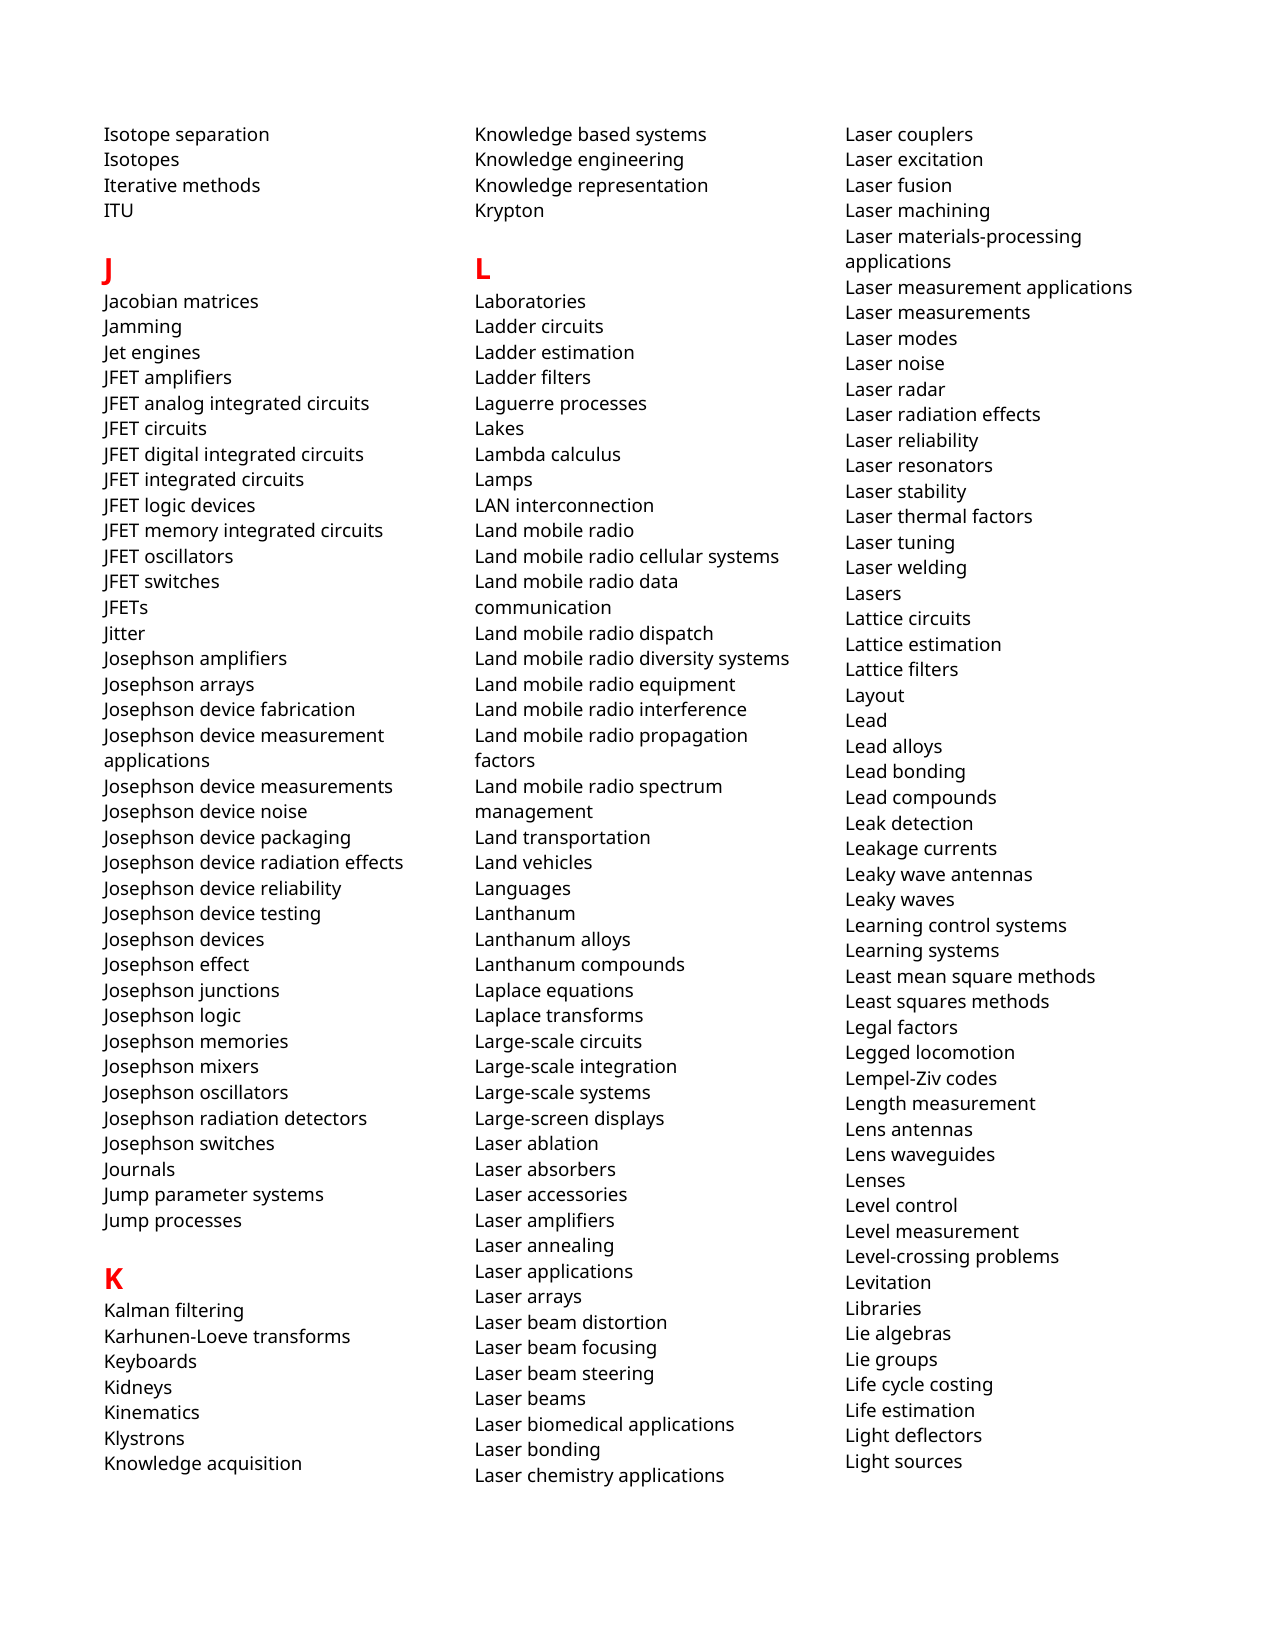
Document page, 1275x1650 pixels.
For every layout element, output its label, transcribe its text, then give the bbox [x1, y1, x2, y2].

text Keyboards [103, 1349, 430, 1374]
text Lasers [845, 580, 1171, 606]
text Learning systems [845, 937, 1171, 963]
text JFET amplifiers [103, 365, 430, 390]
text Josephson arrays [103, 671, 430, 696]
text Ladder estimation [474, 339, 801, 365]
text Laser radiation effects [845, 402, 1171, 427]
text JFET circuits [103, 416, 430, 441]
text Lattice circuits [845, 606, 1171, 631]
text Josephson device testing [103, 901, 430, 926]
text Learning control systems [845, 912, 1171, 937]
text Lanthanum alloys [474, 926, 801, 952]
text Lead alloys [845, 733, 1171, 759]
text Languages [474, 875, 801, 901]
text Laser applications [474, 1258, 801, 1283]
text Laser fusion [845, 172, 1171, 197]
text Lead compounds [845, 784, 1171, 810]
text Laser beams [474, 1386, 801, 1411]
text Jump parameter systems [103, 1181, 430, 1207]
text Josephson junctions [103, 977, 430, 1003]
text Laplace transforms [474, 1003, 801, 1028]
text Josephson device packaging [103, 824, 430, 849]
text Life cycle costing [845, 1371, 1171, 1397]
text Level control [845, 1193, 1171, 1218]
text JFET switches [103, 569, 430, 594]
text Legged locomotion [845, 1039, 1171, 1065]
text Leaky waves [845, 886, 1171, 912]
text Lens waveguides [845, 1142, 1171, 1167]
text Land mobile radio cellular systems [474, 543, 801, 569]
text Laser stability [845, 478, 1171, 504]
text Laser measurements [845, 299, 1171, 325]
text Legal factors [845, 1014, 1171, 1039]
text Least squares methods [845, 988, 1171, 1014]
text Lie algebras [845, 1320, 1171, 1346]
text Land mobile radio interference [474, 696, 801, 722]
text Laser amplifiers [474, 1207, 801, 1232]
text Karhunen-Loeve transforms [103, 1323, 430, 1349]
text Kinematics [103, 1400, 430, 1425]
text Josephson device measurement applications [103, 722, 430, 773]
text Lead bonding [845, 759, 1171, 784]
text Lambda calculus [474, 441, 801, 467]
text Jet engines [103, 339, 430, 365]
text Kidneys [103, 1374, 430, 1400]
text Laser annealing [474, 1232, 801, 1258]
text Lattice estimation [845, 631, 1171, 657]
text Isotopes [103, 146, 430, 172]
text Large-scale integration [474, 1054, 801, 1079]
text Jacobian matrices [103, 288, 430, 314]
text Lanthanum compounds [474, 952, 801, 977]
text Land transportation [474, 824, 801, 849]
text Laboratories [474, 288, 801, 314]
text Laser beam steering [474, 1360, 801, 1386]
text Laser reliability [845, 427, 1171, 453]
text Large-scale systems [474, 1079, 801, 1105]
text Laguerre processes [474, 390, 801, 416]
text Land mobile radio [474, 518, 801, 543]
text Josephson oscillators [103, 1079, 430, 1105]
text Laser beam distortion [474, 1309, 801, 1334]
text Ladder circuits [474, 314, 801, 339]
text Length measurement [845, 1091, 1171, 1116]
text JFET memory integrated circuits [103, 518, 430, 543]
text Knowledge engineering [474, 146, 801, 172]
text Krypton [474, 197, 801, 223]
text Large-screen displays [474, 1105, 801, 1130]
text Josephson radiation detectors [103, 1105, 430, 1130]
text J [103, 248, 430, 288]
text Lempel-Ziv codes [845, 1065, 1171, 1091]
text Josephson device radiation effects [103, 849, 430, 875]
text Josephson device fabrication [103, 696, 430, 722]
text Josephson amplifiers [103, 645, 430, 671]
text Large-scale circuits [474, 1028, 801, 1054]
text Journals [103, 1156, 430, 1181]
text Land mobile radio equipment [474, 671, 801, 696]
text Ladder filters [474, 365, 801, 390]
text JFETs [103, 594, 430, 620]
text Laser chemistry applications [474, 1462, 801, 1488]
text Level-crossing problems [845, 1244, 1171, 1269]
text Laser materials-processing applications [845, 223, 1171, 274]
text Lenses [845, 1167, 1171, 1193]
text JFET oscillators [103, 543, 430, 569]
text Lens antennas [845, 1116, 1171, 1142]
text Lanthanum [474, 901, 801, 926]
text Laser modes [845, 325, 1171, 351]
text JFET integrated circuits [103, 467, 430, 492]
text Lead [845, 708, 1171, 733]
text K [103, 1258, 430, 1298]
text Least mean square methods [845, 963, 1171, 988]
text Laser resonators [845, 453, 1171, 478]
text Laser welding [845, 555, 1171, 580]
text Land mobile radio diversity systems [474, 645, 801, 671]
text Josephson device measurements [103, 773, 430, 798]
text Knowledge based systems [474, 121, 801, 146]
text Josephson device reliability [103, 875, 430, 901]
text Laser ablation [474, 1130, 801, 1156]
text Josephson device noise [103, 798, 430, 824]
text Leaky wave antennas [845, 861, 1171, 886]
text Knowledge acquisition [103, 1451, 430, 1476]
text JFET digital integrated circuits [103, 441, 430, 467]
text ITU [103, 197, 430, 223]
text Laser biomedical applications [474, 1411, 801, 1437]
text Jump processes [103, 1207, 430, 1232]
text Knowledge representation [474, 172, 801, 197]
text Laser noise [845, 351, 1171, 376]
text Laser arrays [474, 1283, 801, 1309]
text Laplace equations [474, 977, 801, 1003]
text Leak detection [845, 810, 1171, 835]
text Lattice filters [845, 657, 1171, 682]
text Josephson effect [103, 952, 430, 977]
text Laser accessories [474, 1181, 801, 1207]
text Laser radar [845, 376, 1171, 402]
text Libraries [845, 1295, 1171, 1320]
text Laser thermal factors [845, 504, 1171, 529]
text Light deflectors [845, 1422, 1171, 1448]
text JFET logic devices [103, 492, 430, 518]
text Land mobile radio dispatch [474, 620, 801, 645]
text Jitter [103, 620, 430, 645]
text Land mobile radio spectrum management [474, 773, 801, 824]
text Josephson switches [103, 1130, 430, 1156]
text Land vehicles [474, 849, 801, 875]
text LAN interconnection [474, 492, 801, 518]
text Life estimation [845, 1397, 1171, 1422]
text Isotope separation [103, 121, 430, 146]
text Laser excitation [845, 146, 1171, 172]
text Laser beam focusing [474, 1334, 801, 1360]
text Josephson mixers [103, 1054, 430, 1079]
text Lie groups [845, 1346, 1171, 1371]
text L [474, 248, 801, 288]
text Light sources [845, 1448, 1171, 1473]
text Kalman filtering [103, 1298, 430, 1323]
text Lakes [474, 416, 801, 441]
text Josephson devices [103, 926, 430, 952]
text Iterative methods [103, 172, 430, 197]
text Laser measurement applications [845, 274, 1171, 299]
text JFET analog integrated circuits [103, 390, 430, 416]
text Klystrons [103, 1425, 430, 1451]
text Lamps [474, 467, 801, 492]
text Josephson memories [103, 1028, 430, 1054]
text Level measurement [845, 1218, 1171, 1244]
text Josephson logic [103, 1003, 430, 1028]
text Laser machining [845, 197, 1171, 223]
text Layout [845, 682, 1171, 708]
text Laser tuning [845, 529, 1171, 555]
text Leakage currents [845, 835, 1171, 861]
text Laser couplers [845, 121, 1171, 146]
text Levitation [845, 1269, 1171, 1295]
text Jamming [103, 314, 430, 339]
text Land mobile radio propagation factors [474, 722, 801, 773]
text Laser absorbers [474, 1156, 801, 1181]
text Land mobile radio data communication [474, 569, 801, 620]
text Laser bonding [474, 1437, 801, 1462]
